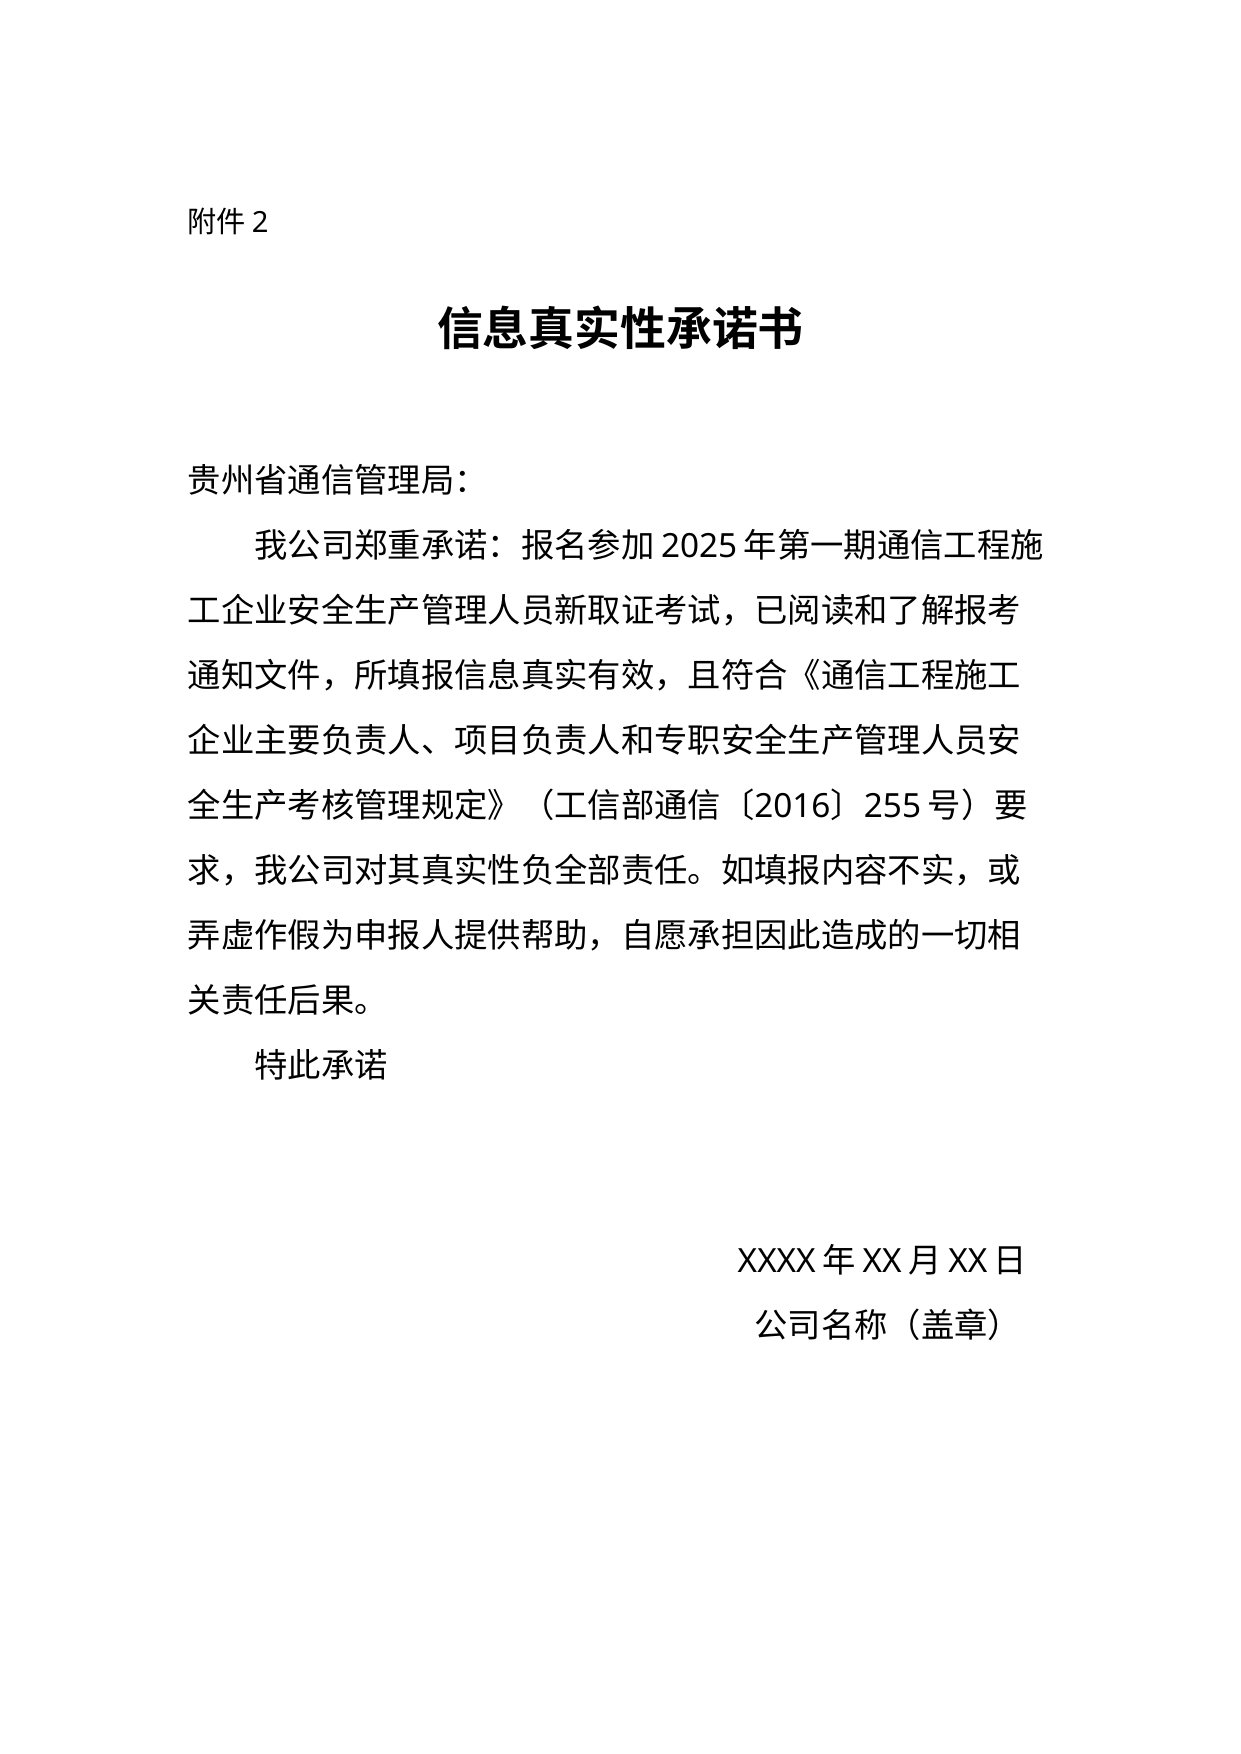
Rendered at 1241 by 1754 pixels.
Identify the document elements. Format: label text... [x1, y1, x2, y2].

text 公司名称（盖章） [187, 1291, 1053, 1356]
text XXXX年XX月XX日 [187, 1226, 1053, 1291]
text 特此承诺 [187, 1031, 1053, 1096]
title 信息真实性承诺书 [187, 277, 1053, 374]
title 附件2 [187, 187, 1053, 252]
text 贵州省通信管理局： [187, 446, 1053, 511]
text 我公司郑重承诺：报名参加2025年第一期通信工程施工企业安全生产管理人员新取证考试，已阅读和了解报考通知文件，所填报信息真实有效，且符合《通信工程施工企业主要负责人、项目负责人和专职安全生产管理人员安全生产考核管理规定》（工信部通信〔2016〕255号）要求，我公司对其真实性负全部责任。如填报内容不实，或弄虚作假为申报人提供帮助，自愿承担因此造成的一切相关责任后果。 [187, 511, 1053, 1031]
